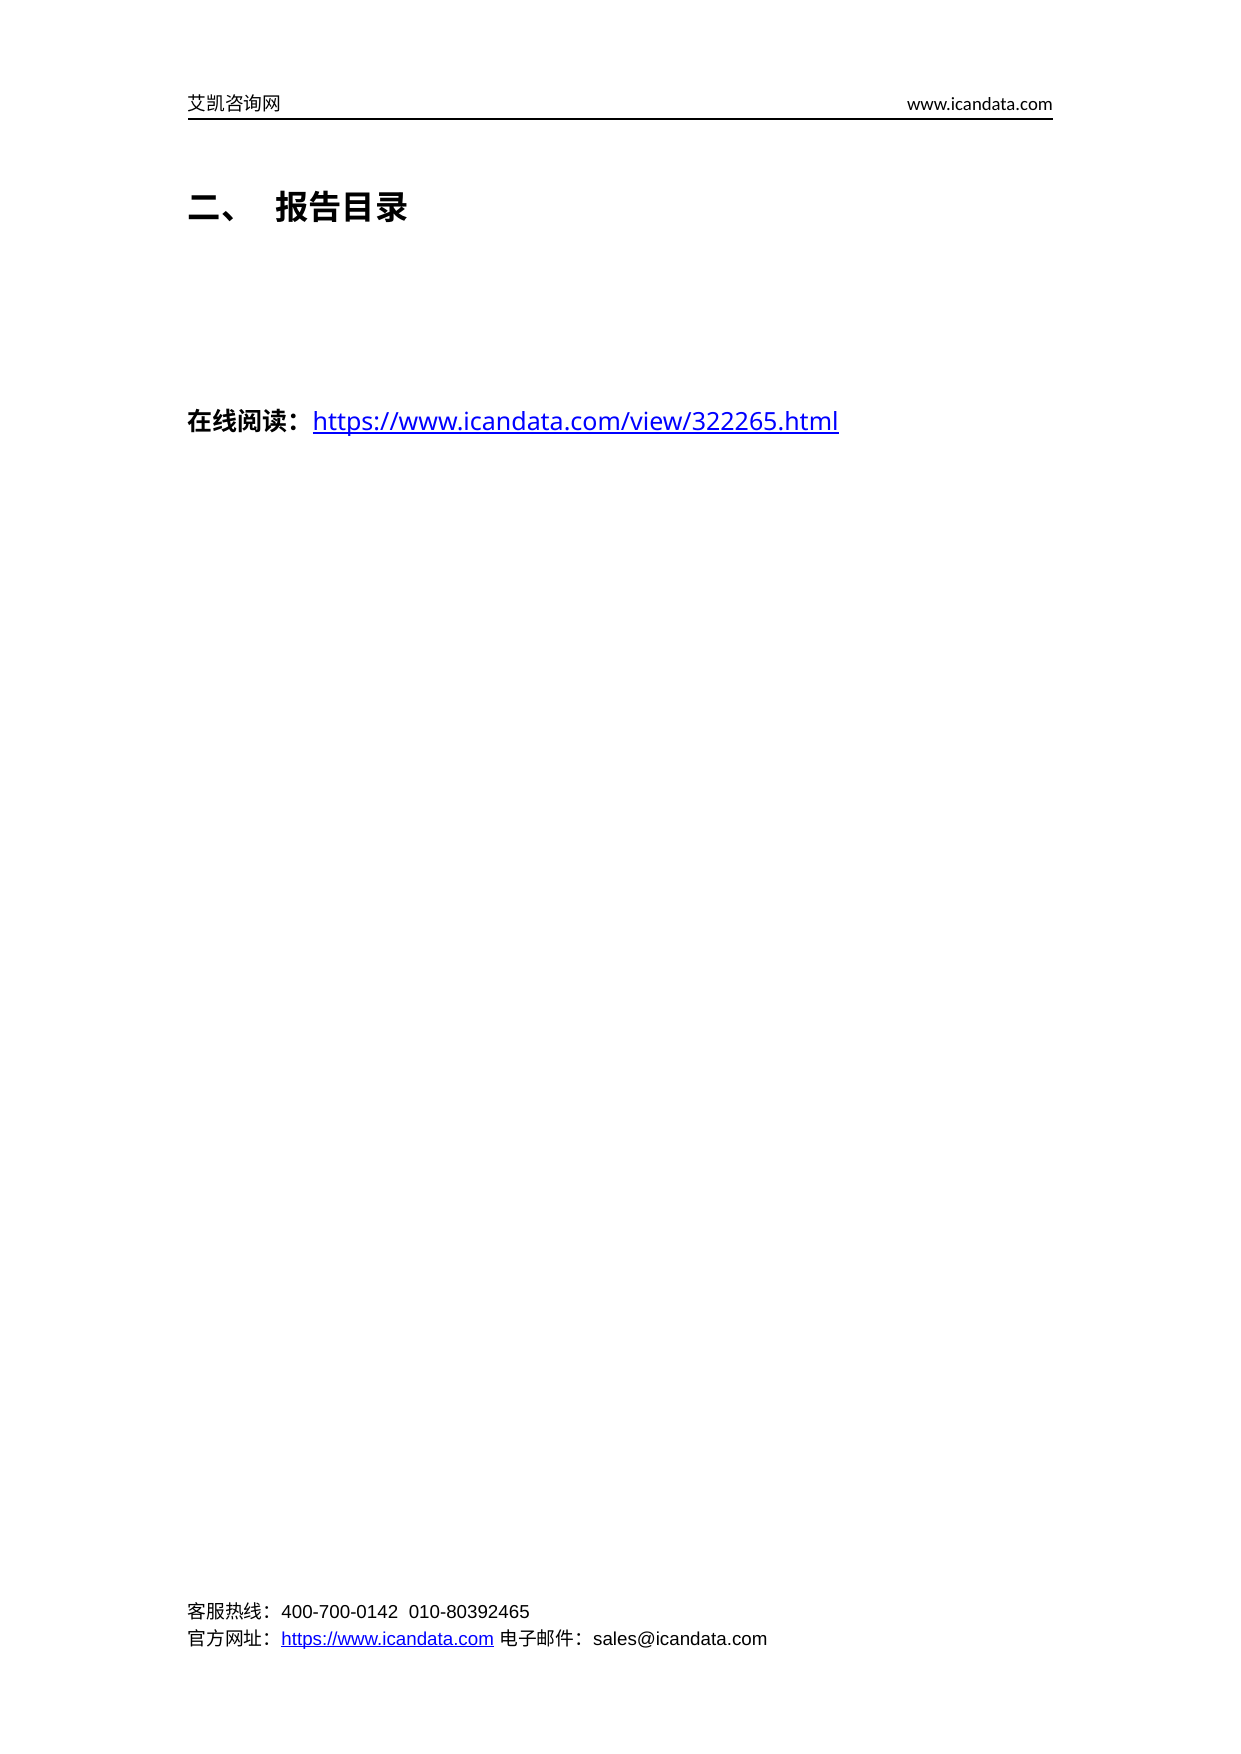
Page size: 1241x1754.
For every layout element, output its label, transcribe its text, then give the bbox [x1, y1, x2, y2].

text 在线阅读：https://www.icandata.com/view/322265.html [187, 387, 1053, 452]
subtitle 报告目录 [187, 172, 1053, 237]
